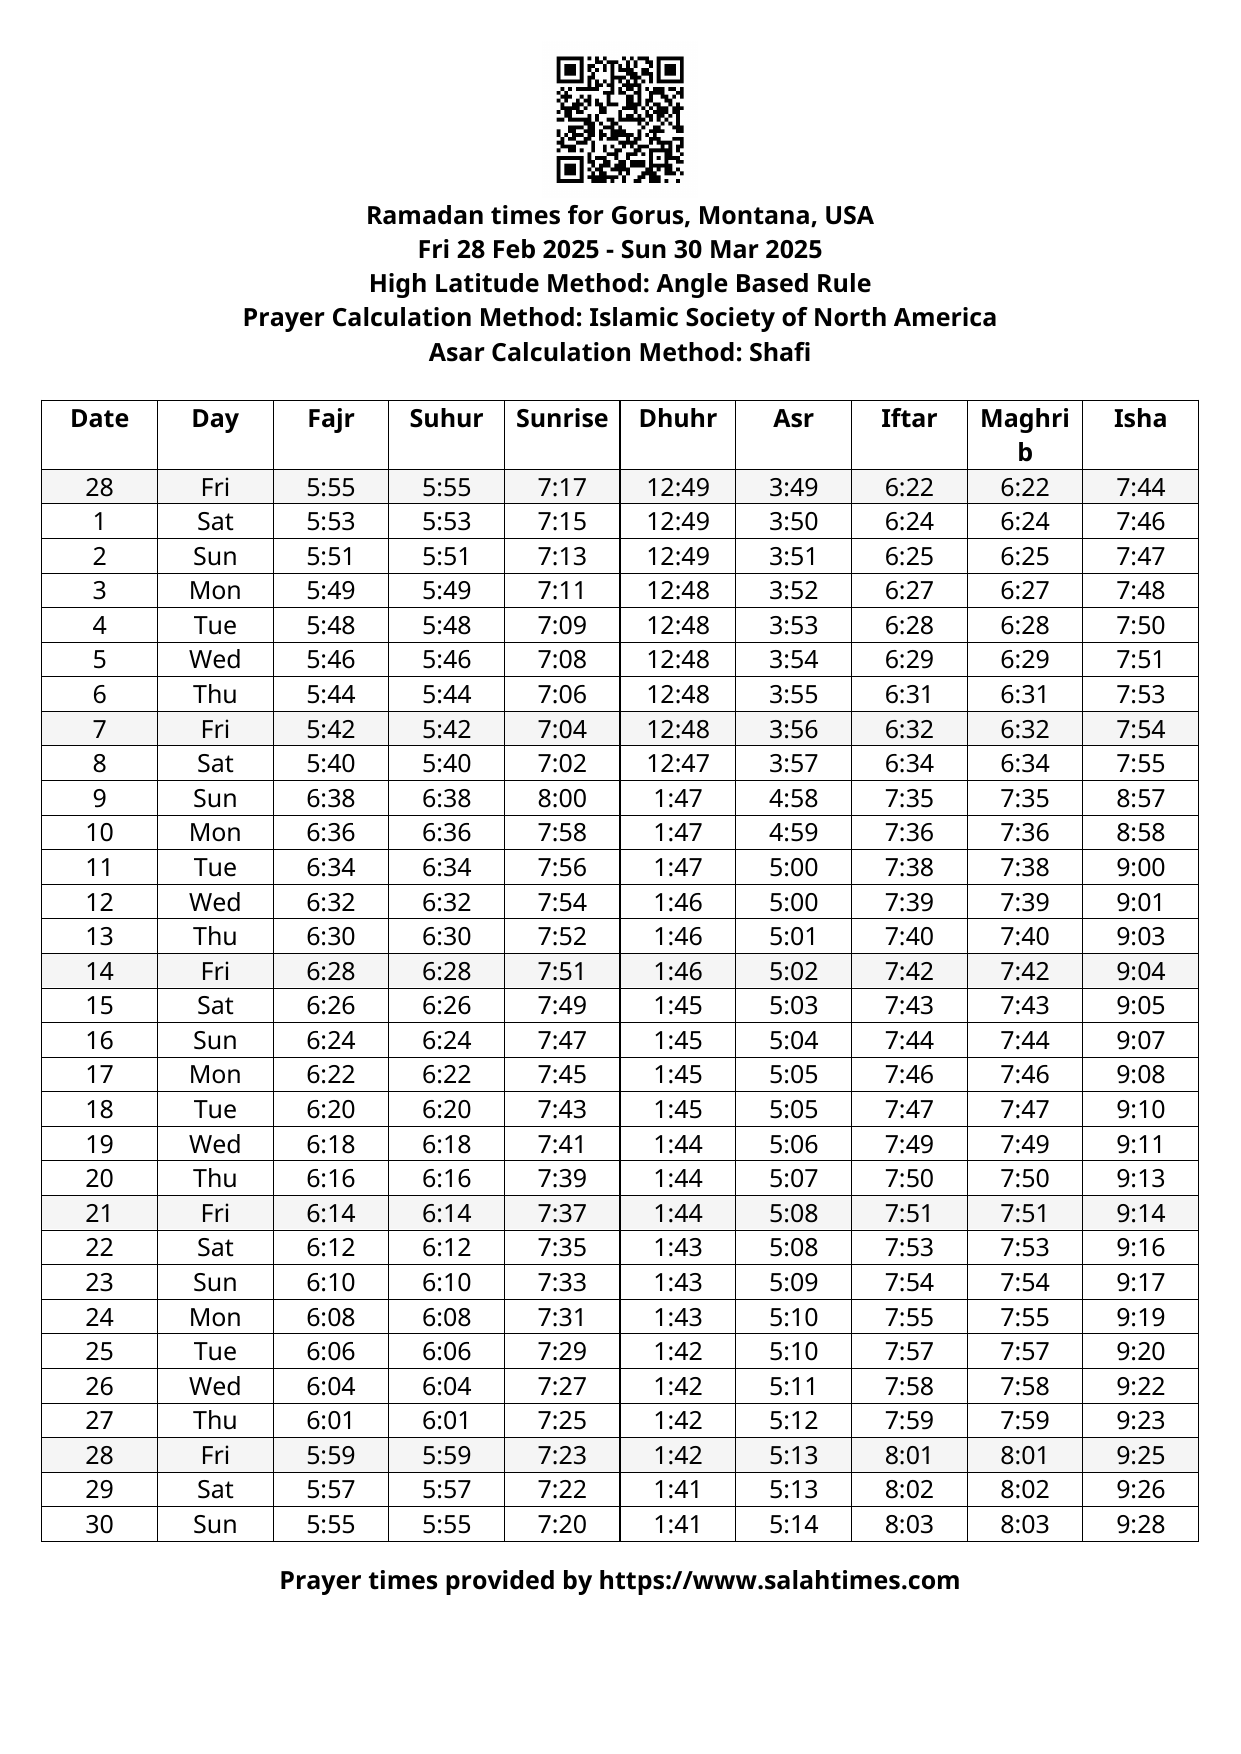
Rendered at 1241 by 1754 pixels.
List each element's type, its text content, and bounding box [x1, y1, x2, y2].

table_cell 7:51 [852, 1196, 967, 1229]
table_cell 6:31 [968, 677, 1082, 711]
table_cell Sun [158, 1507, 273, 1541]
table_cell 9:05 [1083, 989, 1198, 1022]
table_cell 6:30 [389, 919, 504, 953]
table_cell 3:50 [736, 504, 851, 538]
table_cell 9:28 [1083, 1507, 1198, 1541]
table_header Maghrib [968, 401, 1082, 469]
table_cell 6:28 [968, 608, 1082, 642]
table_cell 9:25 [1083, 1438, 1198, 1472]
table_cell 5:08 [736, 1231, 851, 1264]
table_cell 5 [42, 643, 157, 676]
table_cell Wed [158, 885, 273, 918]
table_cell 6:38 [274, 781, 388, 814]
table_cell 7:47 [968, 1092, 1082, 1126]
table_cell 6:34 [389, 850, 504, 884]
table_cell Sat [158, 1231, 273, 1264]
table_cell 5:40 [389, 746, 504, 780]
table_cell 7:13 [505, 539, 619, 572]
table_cell 7:41 [505, 1127, 619, 1160]
table_cell 5:09 [736, 1265, 851, 1299]
table_cell 7:36 [852, 816, 967, 849]
table_cell 7:59 [968, 1404, 1082, 1437]
table_cell 30 [42, 1507, 157, 1541]
table_cell 1:43 [621, 1265, 735, 1299]
table_cell 7:55 [852, 1300, 967, 1333]
table_cell Mon [158, 574, 273, 607]
table_cell Fri [158, 1196, 273, 1229]
table_cell 7:54 [505, 885, 619, 918]
table_cell 19 [42, 1127, 157, 1160]
table_cell 9:11 [1083, 1127, 1198, 1160]
table_cell 5:57 [274, 1473, 388, 1506]
table_cell 7:39 [505, 1161, 619, 1195]
table_cell 7:15 [505, 504, 619, 538]
table_cell 7 [42, 712, 157, 745]
table_cell 5:49 [274, 574, 388, 607]
table_cell 7:38 [852, 850, 967, 884]
table_cell 12:49 [621, 504, 735, 538]
table_cell 6:12 [274, 1231, 388, 1264]
table_cell 21 [42, 1196, 157, 1229]
table_cell 6:32 [852, 712, 967, 745]
table_cell 5:13 [736, 1438, 851, 1472]
table_cell 7:22 [505, 1473, 619, 1506]
table_cell 3:57 [736, 746, 851, 780]
table_cell Sat [158, 1473, 273, 1506]
table_cell Wed [158, 1127, 273, 1160]
table_cell 6:24 [852, 504, 967, 538]
table_cell 5:13 [736, 1473, 851, 1506]
table_cell 5:08 [736, 1196, 851, 1229]
picture [542, 41, 699, 198]
table_cell Sat [158, 989, 273, 1022]
table_cell 5:05 [736, 1092, 851, 1126]
table_cell 6:08 [389, 1300, 504, 1333]
table_cell 1:42 [621, 1334, 735, 1368]
table_cell 6:32 [968, 712, 1082, 745]
table_cell 7:53 [1083, 677, 1198, 711]
table_cell 7:57 [968, 1334, 1082, 1368]
table_cell 13 [42, 919, 157, 953]
table_cell 7:54 [852, 1265, 967, 1299]
table_cell Tue [158, 1334, 273, 1368]
table_cell 4:58 [736, 781, 851, 814]
table_cell 23 [42, 1265, 157, 1299]
table_cell 5:51 [389, 539, 504, 572]
table_cell 7:53 [968, 1231, 1082, 1264]
table_cell 5:46 [389, 643, 504, 676]
table_cell 7:25 [505, 1404, 619, 1437]
table_cell 7:44 [852, 1023, 967, 1057]
table_cell 6:22 [389, 1058, 504, 1091]
table_cell 7:52 [505, 919, 619, 953]
table_cell 6:22 [852, 470, 967, 503]
table_cell 12:49 [621, 470, 735, 503]
table_cell 3:49 [736, 470, 851, 503]
table_cell Mon [158, 816, 273, 849]
table_cell 5:48 [389, 608, 504, 642]
table_cell 12:47 [621, 746, 735, 780]
table_cell Thu [158, 677, 273, 711]
table_cell 3:55 [736, 677, 851, 711]
table_cell 7:47 [1083, 539, 1198, 572]
table_cell Fri [158, 1438, 273, 1472]
table_cell 9:08 [1083, 1058, 1198, 1091]
table_cell 8:02 [968, 1473, 1082, 1506]
text Prayer times provided by https://www.salahtimes.com [42, 1563, 1198, 1597]
table_cell Sat [158, 746, 273, 780]
table_cell 7:04 [505, 712, 619, 745]
table_cell 8:03 [852, 1507, 967, 1541]
table_cell Thu [158, 1161, 273, 1195]
table_cell Sun [158, 781, 273, 814]
table_cell 6:30 [274, 919, 388, 953]
table_cell 16 [42, 1023, 157, 1057]
table_header Fajr [274, 401, 388, 469]
table_cell 6:32 [389, 885, 504, 918]
table_cell 5:55 [274, 470, 388, 503]
table_cell 3:56 [736, 712, 851, 745]
table_cell 6:04 [389, 1369, 504, 1402]
table_cell 6:26 [389, 989, 504, 1022]
table_cell 7:33 [505, 1265, 619, 1299]
table_cell 9:20 [1083, 1334, 1198, 1368]
table_cell 5:48 [274, 608, 388, 642]
table_cell 6:22 [274, 1058, 388, 1091]
table_cell 6:08 [274, 1300, 388, 1333]
table_cell 6:28 [274, 954, 388, 987]
table_cell 5:02 [736, 954, 851, 987]
table_cell 1 [42, 504, 157, 538]
table_cell 7:39 [968, 885, 1082, 918]
table_cell 17 [42, 1058, 157, 1091]
table_cell 1:46 [621, 885, 735, 918]
table_cell 5:01 [736, 919, 851, 953]
table_cell 7:42 [968, 954, 1082, 987]
table_cell 6:01 [389, 1404, 504, 1437]
table_cell 7:49 [852, 1127, 967, 1160]
table_cell 5:05 [736, 1058, 851, 1091]
table_header Iftar [852, 401, 967, 469]
table_cell 29 [42, 1473, 157, 1506]
table_cell Wed [158, 643, 273, 676]
table_cell 5:00 [736, 850, 851, 884]
table_cell 2 [42, 539, 157, 572]
table_cell 6:14 [389, 1196, 504, 1229]
table_cell 12:48 [621, 712, 735, 745]
table_cell 10 [42, 816, 157, 849]
table_cell 5:55 [389, 1507, 504, 1541]
table_cell 7:58 [505, 816, 619, 849]
table_cell 7:40 [852, 919, 967, 953]
table_cell 1:46 [621, 919, 735, 953]
table_cell 7:54 [1083, 712, 1198, 745]
table_cell 1:41 [621, 1473, 735, 1506]
table_cell 5:44 [389, 677, 504, 711]
table_cell 6:28 [852, 608, 967, 642]
table_cell 7:49 [968, 1127, 1082, 1160]
table_cell 1:45 [621, 1023, 735, 1057]
table_cell 7:44 [968, 1023, 1082, 1057]
table_cell 7:23 [505, 1438, 619, 1472]
table_cell Tue [158, 608, 273, 642]
table_cell 7:35 [505, 1231, 619, 1264]
table_cell 12:48 [621, 643, 735, 676]
table_cell 5:49 [389, 574, 504, 607]
table_cell 6 [42, 677, 157, 711]
table_header Suhur [389, 401, 504, 469]
table_cell 7:06 [505, 677, 619, 711]
table_cell 12:48 [621, 677, 735, 711]
table_cell 6:34 [968, 746, 1082, 780]
table_cell 9:17 [1083, 1265, 1198, 1299]
table_cell 7:48 [1083, 574, 1198, 607]
table_cell 5:46 [274, 643, 388, 676]
table_cell 6:24 [968, 504, 1082, 538]
table_cell Thu [158, 1404, 273, 1437]
table_cell 12:48 [621, 574, 735, 607]
table_cell 12 [42, 885, 157, 918]
table_cell 3:54 [736, 643, 851, 676]
table_cell 7:56 [505, 850, 619, 884]
table_cell 6:16 [389, 1161, 504, 1195]
table_cell 5:00 [736, 885, 851, 918]
table_header Sunrise [505, 401, 619, 469]
table_cell 7:58 [968, 1369, 1082, 1402]
table_cell 6:12 [389, 1231, 504, 1264]
table_cell Thu [158, 919, 273, 953]
table_cell 7:40 [968, 919, 1082, 953]
table_cell 7:44 [1083, 470, 1198, 503]
table_cell 7:20 [505, 1507, 619, 1541]
table_cell 9 [42, 781, 157, 814]
table_cell 5:53 [274, 504, 388, 538]
table_cell 7:54 [968, 1265, 1082, 1299]
table_cell 6:32 [274, 885, 388, 918]
table_cell Fri [158, 712, 273, 745]
table_cell 5:12 [736, 1404, 851, 1437]
table_cell 6:20 [274, 1092, 388, 1126]
table_cell 7:47 [505, 1023, 619, 1057]
table_cell Fri [158, 470, 273, 503]
table_cell 6:14 [274, 1196, 388, 1229]
table_cell 7:31 [505, 1300, 619, 1333]
table_cell 7:55 [1083, 746, 1198, 780]
table_cell 9:01 [1083, 885, 1198, 918]
table_cell 9:16 [1083, 1231, 1198, 1264]
table_cell 6:10 [389, 1265, 504, 1299]
table_cell 7:45 [505, 1058, 619, 1091]
table_cell 6:29 [968, 643, 1082, 676]
table_cell 6:31 [852, 677, 967, 711]
table_cell 9:23 [1083, 1404, 1198, 1437]
table_cell Sun [158, 1023, 273, 1057]
table_cell 6:27 [852, 574, 967, 607]
table_cell Sat [158, 504, 273, 538]
table_cell 1:44 [621, 1196, 735, 1229]
table_cell 1:45 [621, 1058, 735, 1091]
table_cell 26 [42, 1369, 157, 1402]
table_cell 7:35 [968, 781, 1082, 814]
table_cell 14 [42, 954, 157, 987]
table_cell 6:29 [852, 643, 967, 676]
table_cell 7:39 [852, 885, 967, 918]
table_header Isha [1083, 401, 1198, 469]
table_cell 5:57 [389, 1473, 504, 1506]
table_cell 7:50 [852, 1161, 967, 1195]
text Asar Calculation Method: Shafi [42, 334, 1198, 368]
table_cell 7:43 [968, 989, 1082, 1022]
table_cell 5:07 [736, 1161, 851, 1195]
table_cell 27 [42, 1404, 157, 1437]
table_cell 5:10 [736, 1300, 851, 1333]
table_cell 6:16 [274, 1161, 388, 1195]
table_cell 1:45 [621, 989, 735, 1022]
table_cell 5:04 [736, 1023, 851, 1057]
table_cell 6:27 [968, 574, 1082, 607]
table_cell Fri [158, 954, 273, 987]
table_cell 7:43 [852, 989, 967, 1022]
table_cell 5:14 [736, 1507, 851, 1541]
table_cell 7:17 [505, 470, 619, 503]
table_cell 5:51 [274, 539, 388, 572]
table_cell 7:49 [505, 989, 619, 1022]
table_cell 7:55 [968, 1300, 1082, 1333]
table_cell 1:47 [621, 850, 735, 884]
table_cell 7:11 [505, 574, 619, 607]
table_cell 1:43 [621, 1300, 735, 1333]
table_cell 5:44 [274, 677, 388, 711]
table_cell 1:45 [621, 1092, 735, 1126]
table_cell 5:55 [389, 470, 504, 503]
table_cell 5:10 [736, 1334, 851, 1368]
table_cell 8:02 [852, 1473, 967, 1506]
table_cell 7:42 [852, 954, 967, 987]
table_cell 8:01 [968, 1438, 1082, 1472]
table_cell 9:04 [1083, 954, 1198, 987]
table_cell 5:42 [274, 712, 388, 745]
table_cell 24 [42, 1300, 157, 1333]
table_cell Sun [158, 539, 273, 572]
table_cell 7:50 [1083, 608, 1198, 642]
text Prayer Calculation Method: Islamic Society of North America [42, 300, 1198, 334]
table_header Asr [736, 401, 851, 469]
table_cell 6:06 [389, 1334, 504, 1368]
table_cell Tue [158, 850, 273, 884]
table_cell 28 [42, 1438, 157, 1472]
table_cell 6:26 [274, 989, 388, 1022]
table_cell 5:03 [736, 989, 851, 1022]
table_cell 6:28 [389, 954, 504, 987]
table_cell 5:40 [274, 746, 388, 780]
table_cell 9:19 [1083, 1300, 1198, 1333]
table_cell 15 [42, 989, 157, 1022]
table_cell 8 [42, 746, 157, 780]
table_cell Sun [158, 1265, 273, 1299]
table_cell 6:36 [274, 816, 388, 849]
table_cell 20 [42, 1161, 157, 1195]
table_cell 1:42 [621, 1404, 735, 1437]
table_cell 7:53 [852, 1231, 967, 1264]
table_cell 6:18 [274, 1127, 388, 1160]
table_cell 7:59 [852, 1404, 967, 1437]
table_cell 7:02 [505, 746, 619, 780]
table_cell 3 [42, 574, 157, 607]
table_cell 7:37 [505, 1196, 619, 1229]
table_cell 9:22 [1083, 1369, 1198, 1402]
table_cell 1:44 [621, 1161, 735, 1195]
table_cell 5:42 [389, 712, 504, 745]
table_cell 7:47 [852, 1092, 967, 1126]
table_cell 7:29 [505, 1334, 619, 1368]
table_cell 6:06 [274, 1334, 388, 1368]
table_cell 3:51 [736, 539, 851, 572]
table_cell 9:13 [1083, 1161, 1198, 1195]
table_cell 8:03 [968, 1507, 1082, 1541]
table_cell 7:27 [505, 1369, 619, 1402]
table_cell 5:55 [274, 1507, 388, 1541]
table_cell 6:04 [274, 1369, 388, 1402]
table_cell 1:42 [621, 1369, 735, 1402]
table_cell 7:51 [505, 954, 619, 987]
table_cell 6:01 [274, 1404, 388, 1437]
table_cell 9:10 [1083, 1092, 1198, 1126]
table_header Date [42, 401, 157, 469]
table_cell 12:49 [621, 539, 735, 572]
table_cell 7:43 [505, 1092, 619, 1126]
table_cell 25 [42, 1334, 157, 1368]
table_cell 6:10 [274, 1265, 388, 1299]
table_cell Tue [158, 1092, 273, 1126]
table_cell 1:42 [621, 1438, 735, 1472]
table_cell 5:06 [736, 1127, 851, 1160]
table_cell Wed [158, 1369, 273, 1402]
table_cell 7:36 [968, 816, 1082, 849]
table_cell 8:01 [852, 1438, 967, 1472]
table_cell 7:09 [505, 608, 619, 642]
table_cell 8:58 [1083, 816, 1198, 849]
table_cell 18 [42, 1092, 157, 1126]
table_cell 7:46 [852, 1058, 967, 1091]
table_cell 7:46 [968, 1058, 1082, 1091]
table_cell 6:38 [389, 781, 504, 814]
table_cell 7:50 [968, 1161, 1082, 1195]
table_cell 7:46 [1083, 504, 1198, 538]
table_cell 1:41 [621, 1507, 735, 1541]
table_cell 5:53 [389, 504, 504, 538]
table_cell 1:47 [621, 781, 735, 814]
table_header Day [158, 401, 273, 469]
table_cell 9:00 [1083, 850, 1198, 884]
table_cell 3:52 [736, 574, 851, 607]
table_cell 6:34 [274, 850, 388, 884]
table_cell Mon [158, 1300, 273, 1333]
text Ramadan times for Gorus, Montana, USA [42, 198, 1198, 232]
table_cell 8:57 [1083, 781, 1198, 814]
table_cell 1:46 [621, 954, 735, 987]
table_cell 7:51 [968, 1196, 1082, 1229]
table_cell 9:03 [1083, 919, 1198, 953]
table_cell 7:35 [852, 781, 967, 814]
table_cell 1:43 [621, 1231, 735, 1264]
table_cell 6:22 [968, 470, 1082, 503]
table_cell 1:44 [621, 1127, 735, 1160]
table_cell 4 [42, 608, 157, 642]
table_cell 9:14 [1083, 1196, 1198, 1229]
table_cell 28 [42, 470, 157, 503]
table_cell 6:34 [852, 746, 967, 780]
table_cell 6:25 [852, 539, 967, 572]
table_cell 9:26 [1083, 1473, 1198, 1506]
table_cell 5:11 [736, 1369, 851, 1402]
table_cell 5:59 [389, 1438, 504, 1472]
table_cell 6:18 [389, 1127, 504, 1160]
table_cell 9:07 [1083, 1023, 1198, 1057]
table_cell Mon [158, 1058, 273, 1091]
table_cell 6:24 [274, 1023, 388, 1057]
table_cell 7:58 [852, 1369, 967, 1402]
table_cell 7:51 [1083, 643, 1198, 676]
text High Latitude Method: Angle Based Rule [42, 266, 1198, 300]
table_cell 6:36 [389, 816, 504, 849]
table_cell 12:48 [621, 608, 735, 642]
table_cell 22 [42, 1231, 157, 1264]
table_cell 1:47 [621, 816, 735, 849]
text Fri 28 Feb 2025 - Sun 30 Mar 2025 [42, 232, 1198, 266]
table_cell 4:59 [736, 816, 851, 849]
table_cell 5:59 [274, 1438, 388, 1472]
table_cell 7:38 [968, 850, 1082, 884]
table_cell 7:57 [852, 1334, 967, 1368]
table_cell 8:00 [505, 781, 619, 814]
table_cell 6:20 [389, 1092, 504, 1126]
table_cell 6:24 [389, 1023, 504, 1057]
table_cell 11 [42, 850, 157, 884]
table_cell 7:08 [505, 643, 619, 676]
table_cell 3:53 [736, 608, 851, 642]
table_header Dhuhr [621, 401, 735, 469]
table_cell 6:25 [968, 539, 1082, 572]
